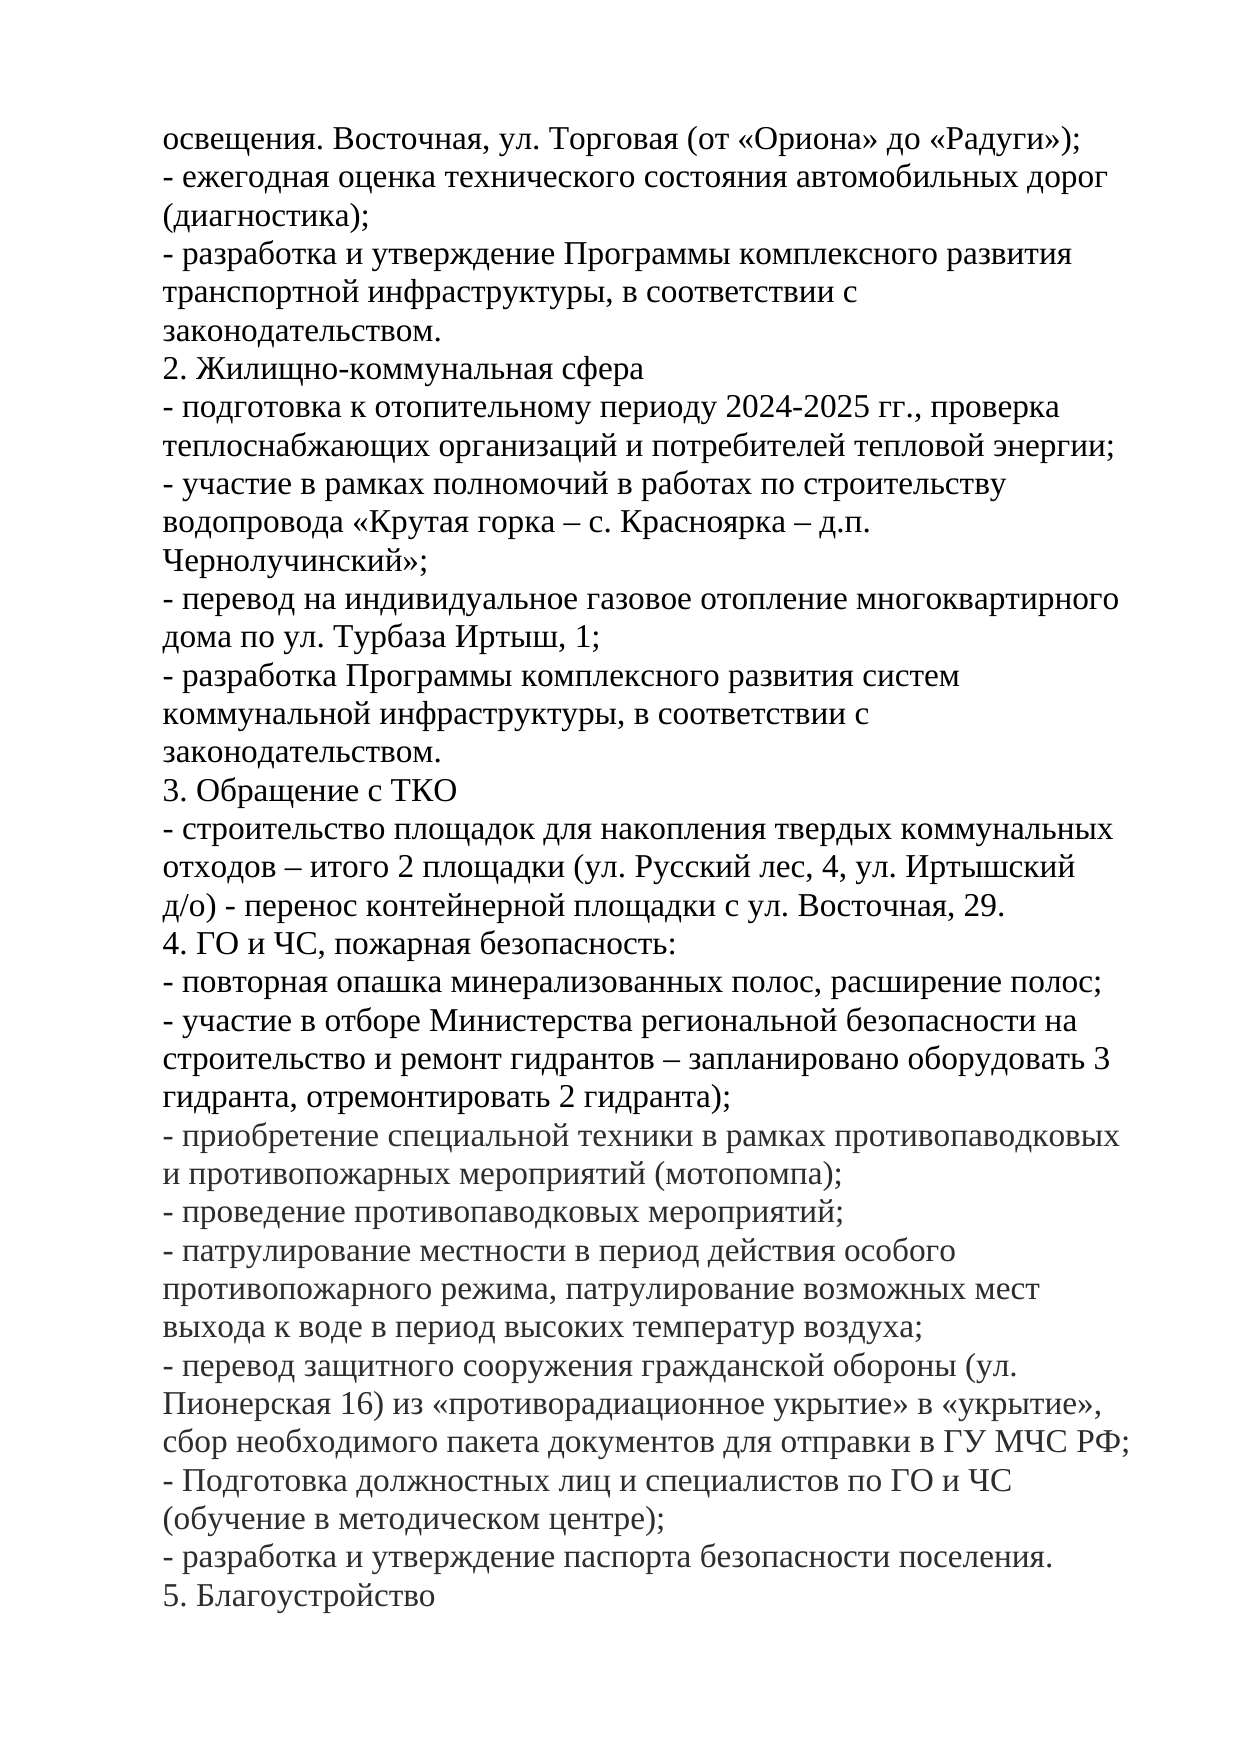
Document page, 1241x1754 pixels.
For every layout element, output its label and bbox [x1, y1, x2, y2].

text [162, 1115, 1137, 1613]
text [162, 118, 1137, 1115]
